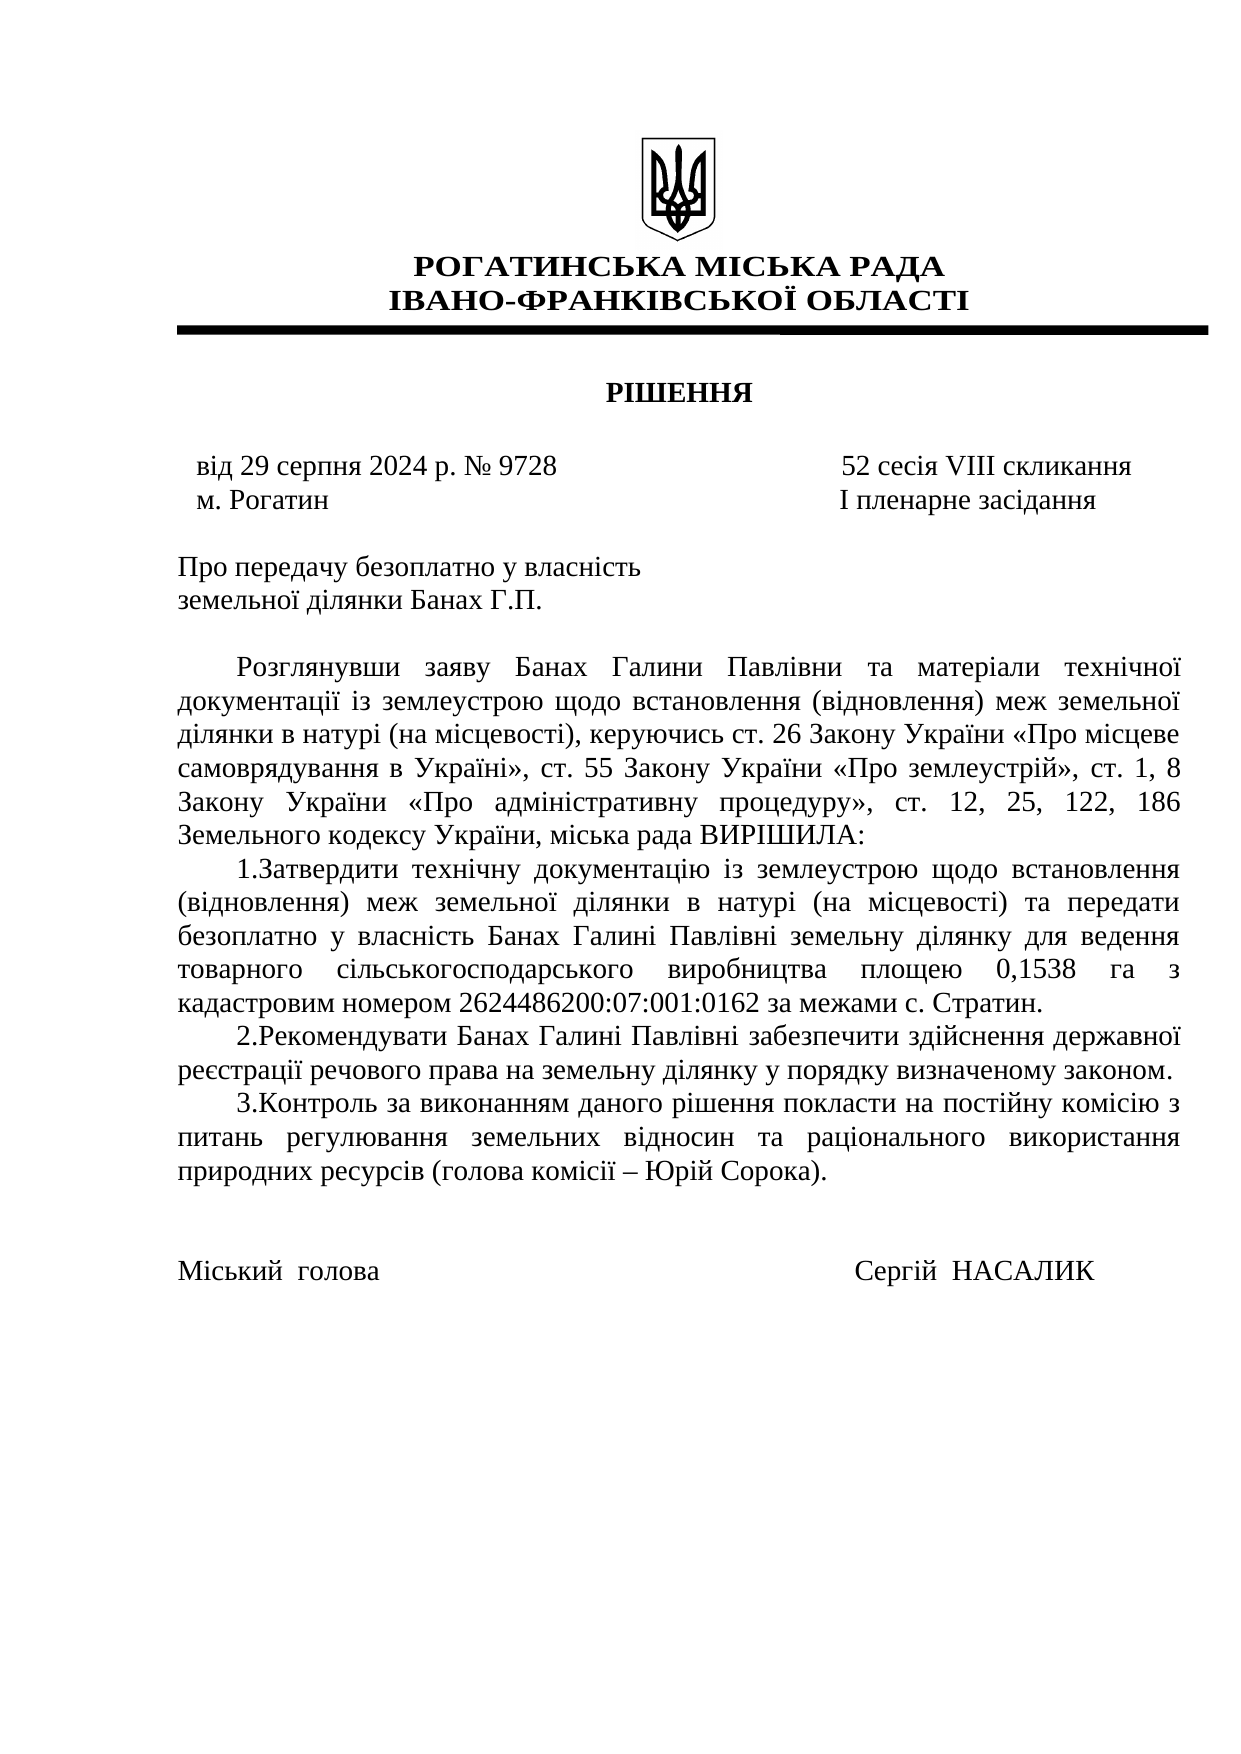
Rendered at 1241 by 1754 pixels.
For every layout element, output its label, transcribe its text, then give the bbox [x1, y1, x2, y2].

text 3.Контроль за виконанням даного рішення покласти на постійну комісію з питань регулювання земельних відносин та раціонального використання природних ресурсів (голова комісії – Юрій Сорока). [177, 1086, 1181, 1186]
text РОГАТИНСЬКА МІСЬКА РАДА [177, 249, 1181, 283]
text Міський голова Сергій НАСАЛИК [177, 1253, 1181, 1287]
text Розглянувши заяву Банах Галини Павлівни та матеріали технічної документації із землеустрою щодо встановлення (відновлення) меж земельної ділянки в натурі (на місцевості), керуючись ст. 26 Закону України «Про місцеве самоврядування в Україні», ст. 55 Закону України «Про землеустрій», ст. 1, 8 Закону України «Про адміністративну процедуру», ст. 12, 25, 122, 186 Земельного кодексу України, міська рада ВИРІШИЛА: [177, 649, 1181, 851]
text РІШЕННЯ [177, 375, 1181, 408]
text земельної ділянки Банах Г.П. [177, 582, 1181, 616]
text Про передачу безоплатно у власність [177, 549, 1237, 582]
text м. Рогатин І пленарне засідання [196, 482, 1237, 515]
text ІВАНО-ФРАНКІВСЬКОЇ ОБЛАСТІ [177, 283, 1181, 316]
text від 29 серпня 2024 р. № 9728 52 сесія VIII скликання [196, 448, 1237, 482]
text 1.Затвердити технічну документацію із землеустрою щодо встановлення (відновлення) меж земельної ділянки в натурі (на місцевості) та передати безоплатно у власність Банах Галині Павлівні земельну ділянку для ведення товарного сільськогосподарського виробництва площею 0,1538 га з кадастровим номером 2624486200:07:001:0162 за межами с. Стратин. [177, 851, 1181, 1018]
text 2.Рекомендувати Банах Галині Павлівні забезпечити здійснення державної реєстрації речового права на земельну ділянку у порядку визначеному законом. [177, 1018, 1181, 1086]
